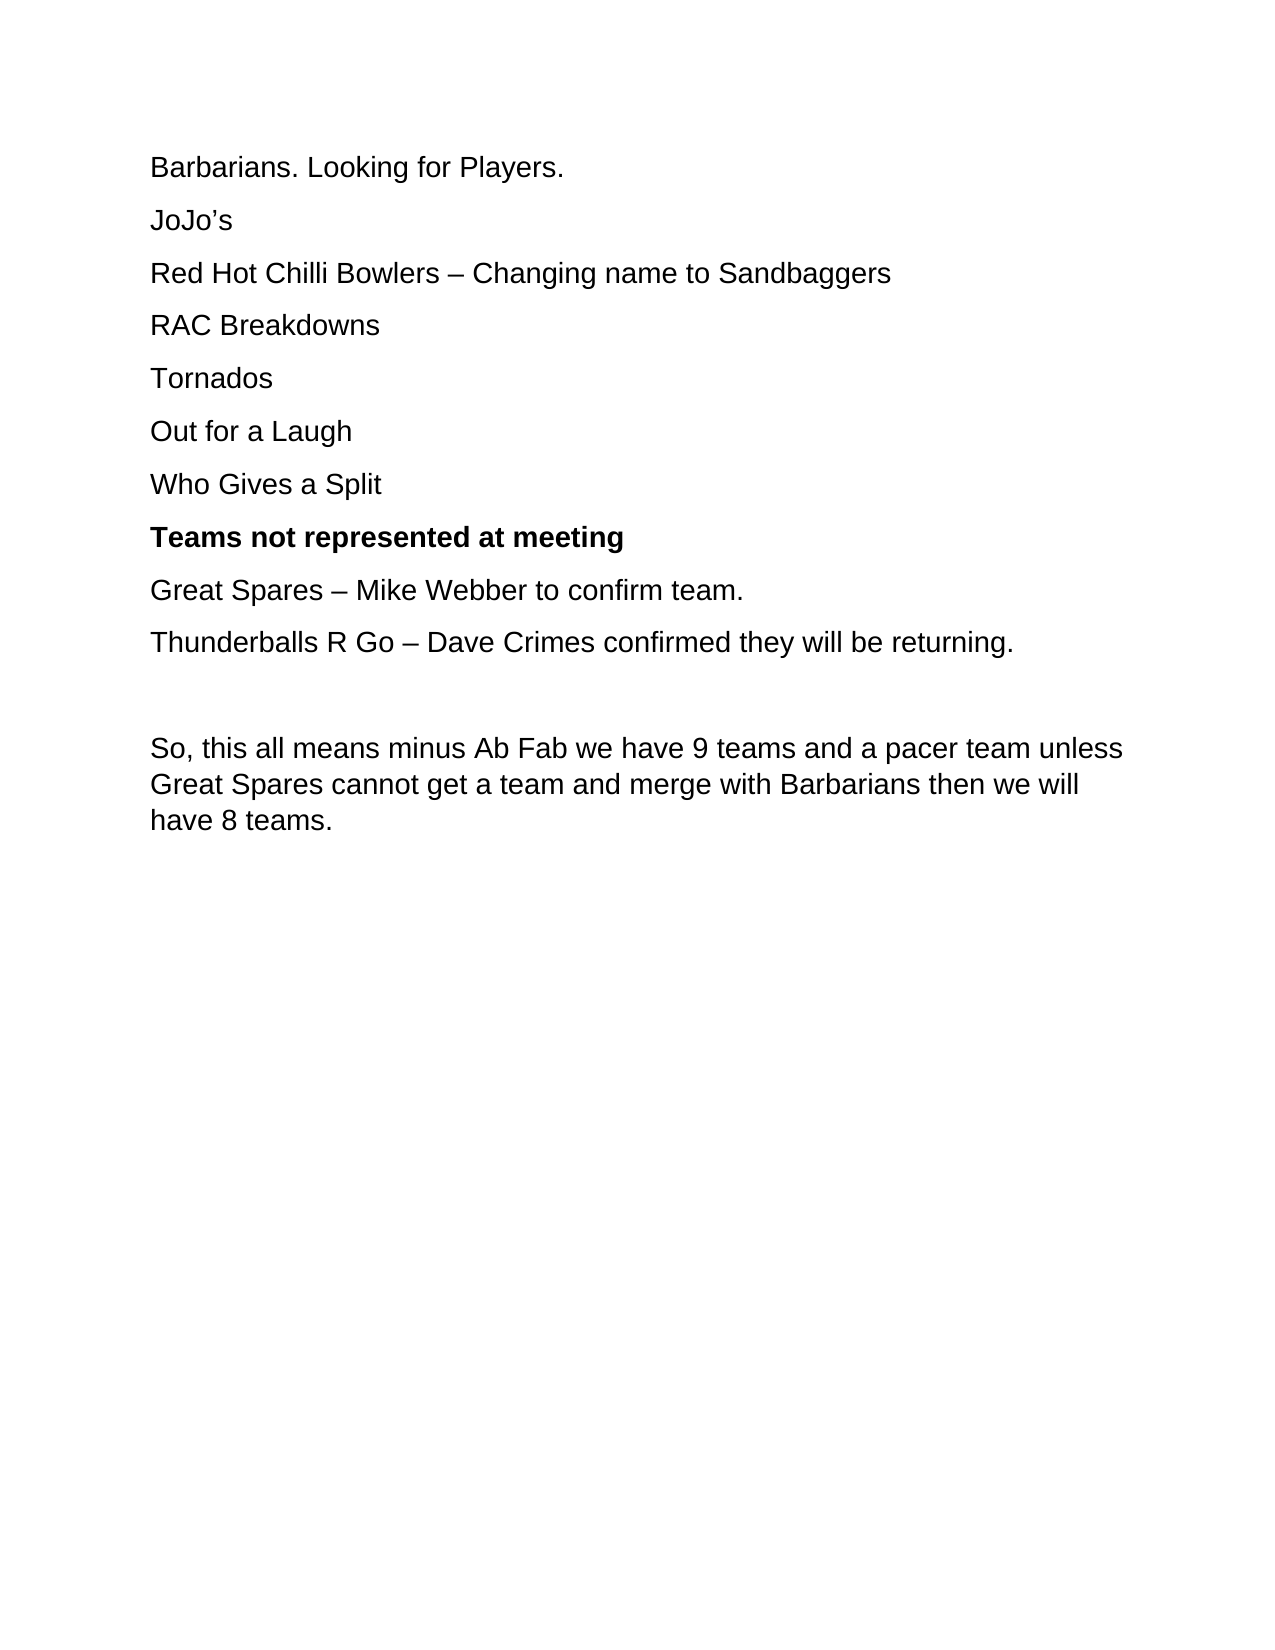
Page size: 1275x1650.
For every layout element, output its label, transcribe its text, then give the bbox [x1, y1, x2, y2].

text Tornados [150, 361, 1125, 395]
text Teams not represented at meeting [150, 520, 1125, 553]
text RAC Breakdowns [150, 308, 1125, 342]
text Red Hot Chilli Bowlers – Changing name to Sandbaggers [150, 256, 1125, 289]
text Out for a Laugh [150, 414, 1125, 448]
text Barbarians. Looking for Players. [150, 150, 1125, 183]
text So, this all means minus Ab Fab we have 9 teams and a pacer team unless Great Spares cannot get a team and merge with Barbarians then we will have 8 teams. [150, 731, 1125, 837]
text Thunderballs R Go – Dave Crimes confirmed they will be returning. [150, 625, 1125, 659]
text Who Gives a Split [150, 467, 1125, 500]
text Great Spares – Mike Webber to confirm team. [150, 572, 1125, 606]
text JoJo’s [150, 203, 1125, 236]
